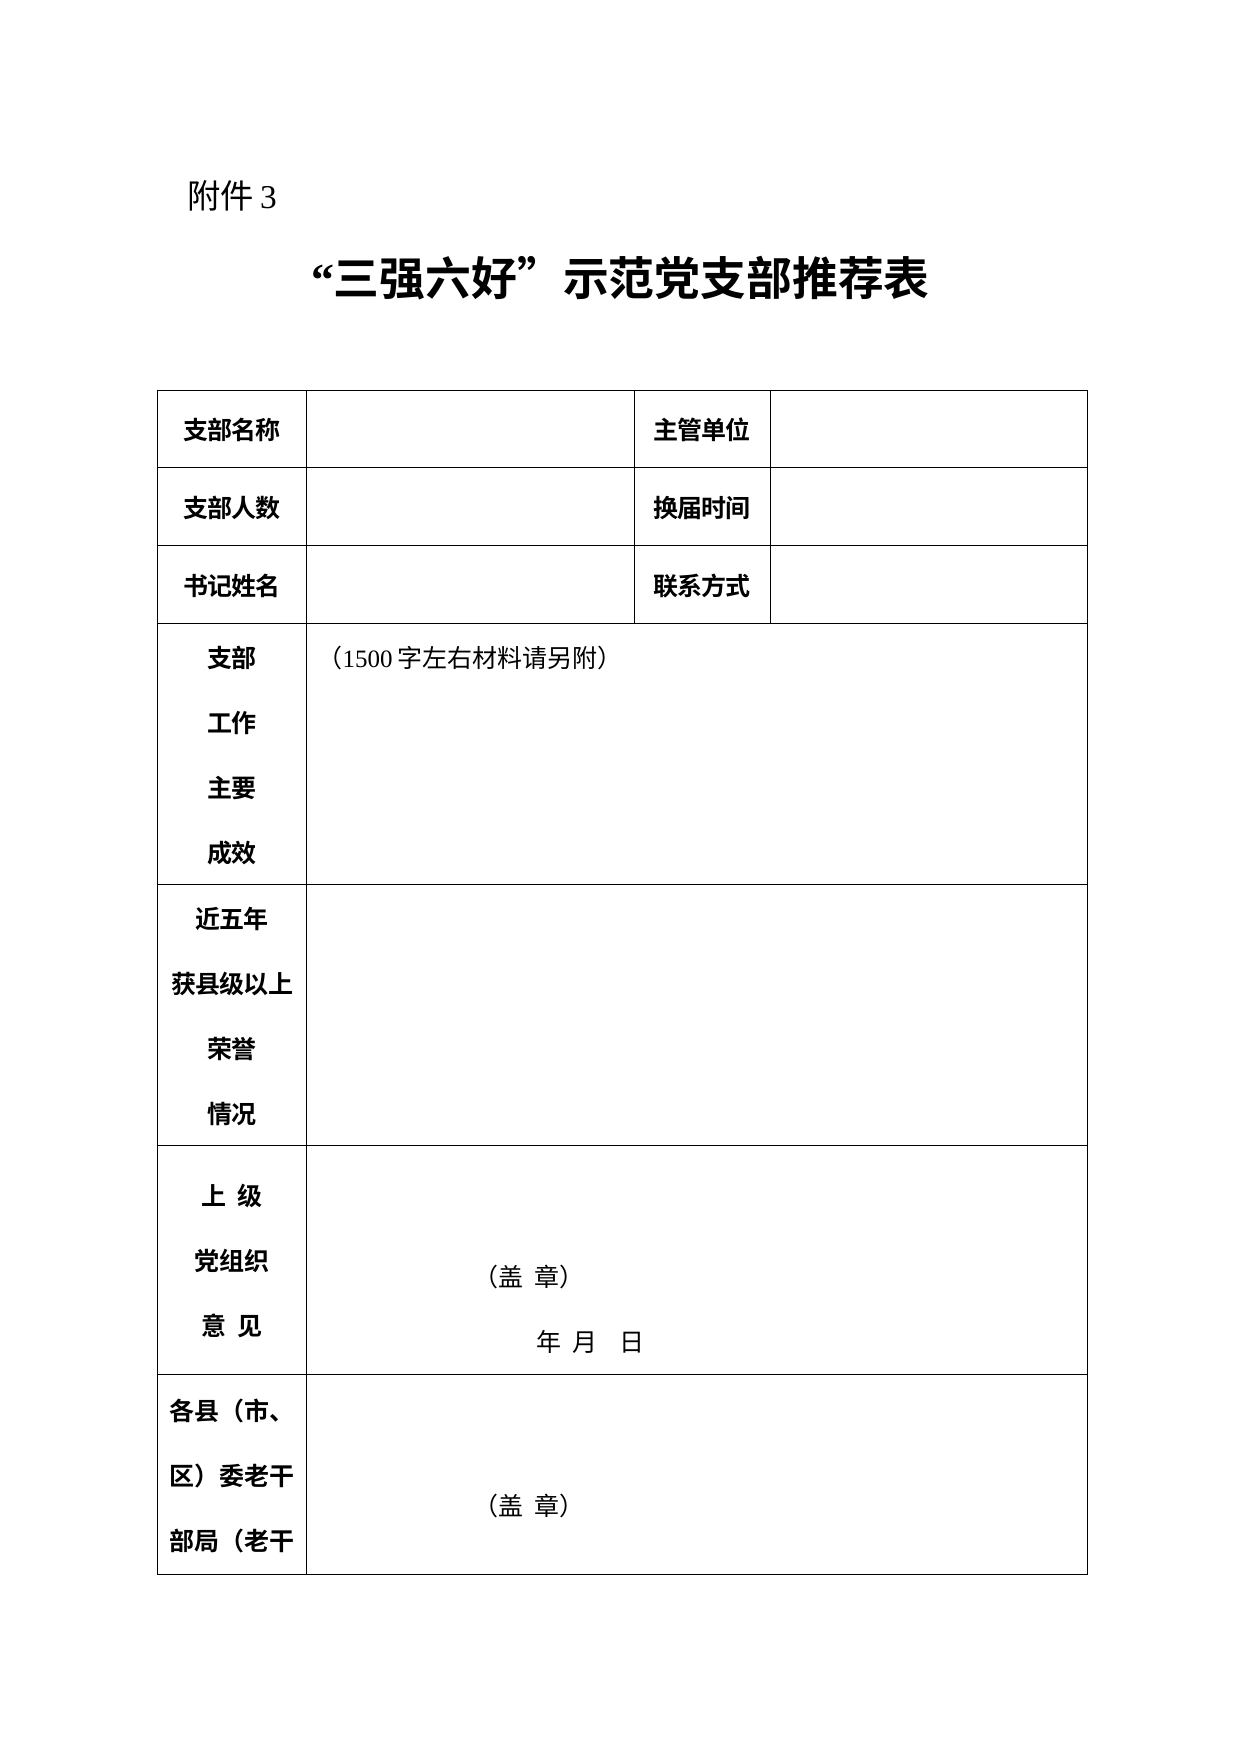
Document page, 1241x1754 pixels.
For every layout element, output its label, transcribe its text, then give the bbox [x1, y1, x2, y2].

table_cell 近五年 获县级以上荣誉 情况 [158, 885, 306, 1145]
table_cell 换届时间 [635, 468, 770, 545]
table_cell 支部 工作 主要 成效 [158, 624, 306, 884]
table_cell （盖 章） 年 月 日 [307, 1146, 1087, 1373]
table_header [771, 391, 1087, 467]
table_cell 支部人数 [158, 468, 306, 545]
text “三强六好”示范党支部推荐表 [187, 227, 1053, 324]
table_header [307, 391, 634, 467]
table_cell （1500字左右材料请另附） [307, 624, 1087, 884]
table_cell [307, 546, 634, 623]
table_cell [307, 468, 634, 545]
table_cell 书记姓名 [158, 546, 306, 623]
table_header 主管单位 [635, 391, 770, 467]
table_cell （盖 章） 年 月 日 [307, 1375, 1087, 1574]
table_cell [771, 468, 1087, 545]
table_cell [158, 1375, 306, 1574]
text 附件3 [187, 162, 1053, 227]
table_cell [771, 546, 1087, 623]
table_header 支部名称 [158, 391, 306, 467]
table_cell [307, 885, 1087, 1145]
table_cell 联系方式 [635, 546, 770, 623]
table_cell 上 级 党组织 意 见 [158, 1146, 306, 1373]
